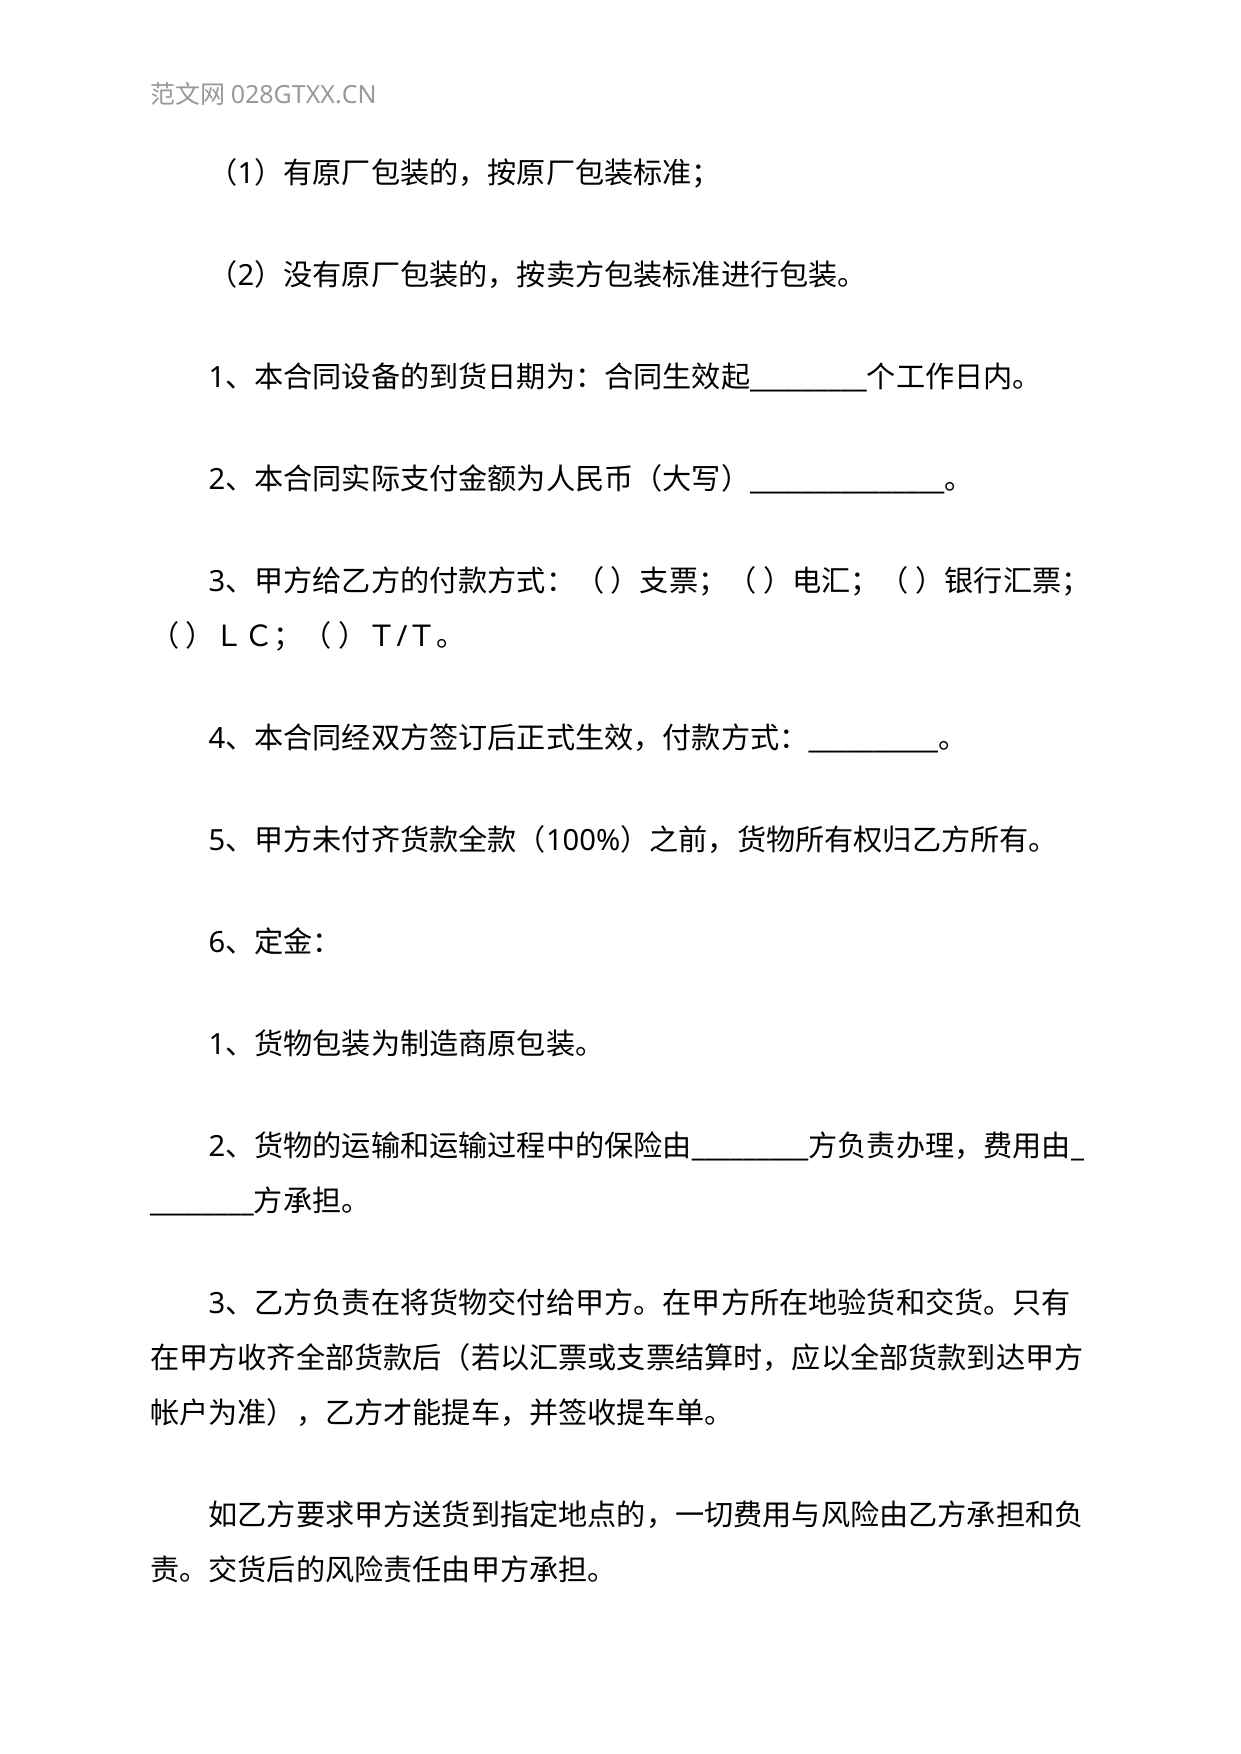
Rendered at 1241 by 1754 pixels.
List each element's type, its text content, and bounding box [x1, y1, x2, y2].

text 如乙方要求甲方送货到指定地点的，一切费用与风险由乙方承担和负责。交货后的风险责任由甲方承担。 [150, 1491, 1090, 1589]
text 2、货物的运输和运输过程中的保险由_________方负责办理，费用由_________方承担。 [150, 1123, 1090, 1220]
text 4、本合同经双方签订后正式生效，付款方式：__________。 [150, 715, 1090, 757]
text 3、甲方给乙方的付款方式：（ ）支票；（ ）电汇；（ ）银行汇票；（ ）ＬＣ；（ ）Ｔ/Ｔ。 [150, 558, 1090, 655]
text （2）没有原厂包装的，按卖方包装标准进行包装。 [150, 252, 1090, 294]
text 5、甲方未付齐货款全款（100%）之前，货物所有权归乙方所有。 [150, 817, 1090, 859]
text 1、货物包装为制造商原包装。 [150, 1021, 1090, 1063]
text （1）有原厂包装的，按原厂包装标准； [150, 150, 1090, 192]
text 1、本合同设备的到货日期为：合同生效起_________个工作日内。 [150, 354, 1090, 396]
text 2、本合同实际支付金额为人民币（大写）_______________。 [150, 456, 1090, 498]
text 6、定金： [150, 919, 1090, 961]
text 3、乙方负责在将货物交付给甲方。在甲方所在地验货和交货。只有在甲方收齐全部货款后（若以汇票或支票结算时，应以全部货款到达甲方帐户为准），乙方才能提车，并签收提车单。 [150, 1280, 1090, 1432]
